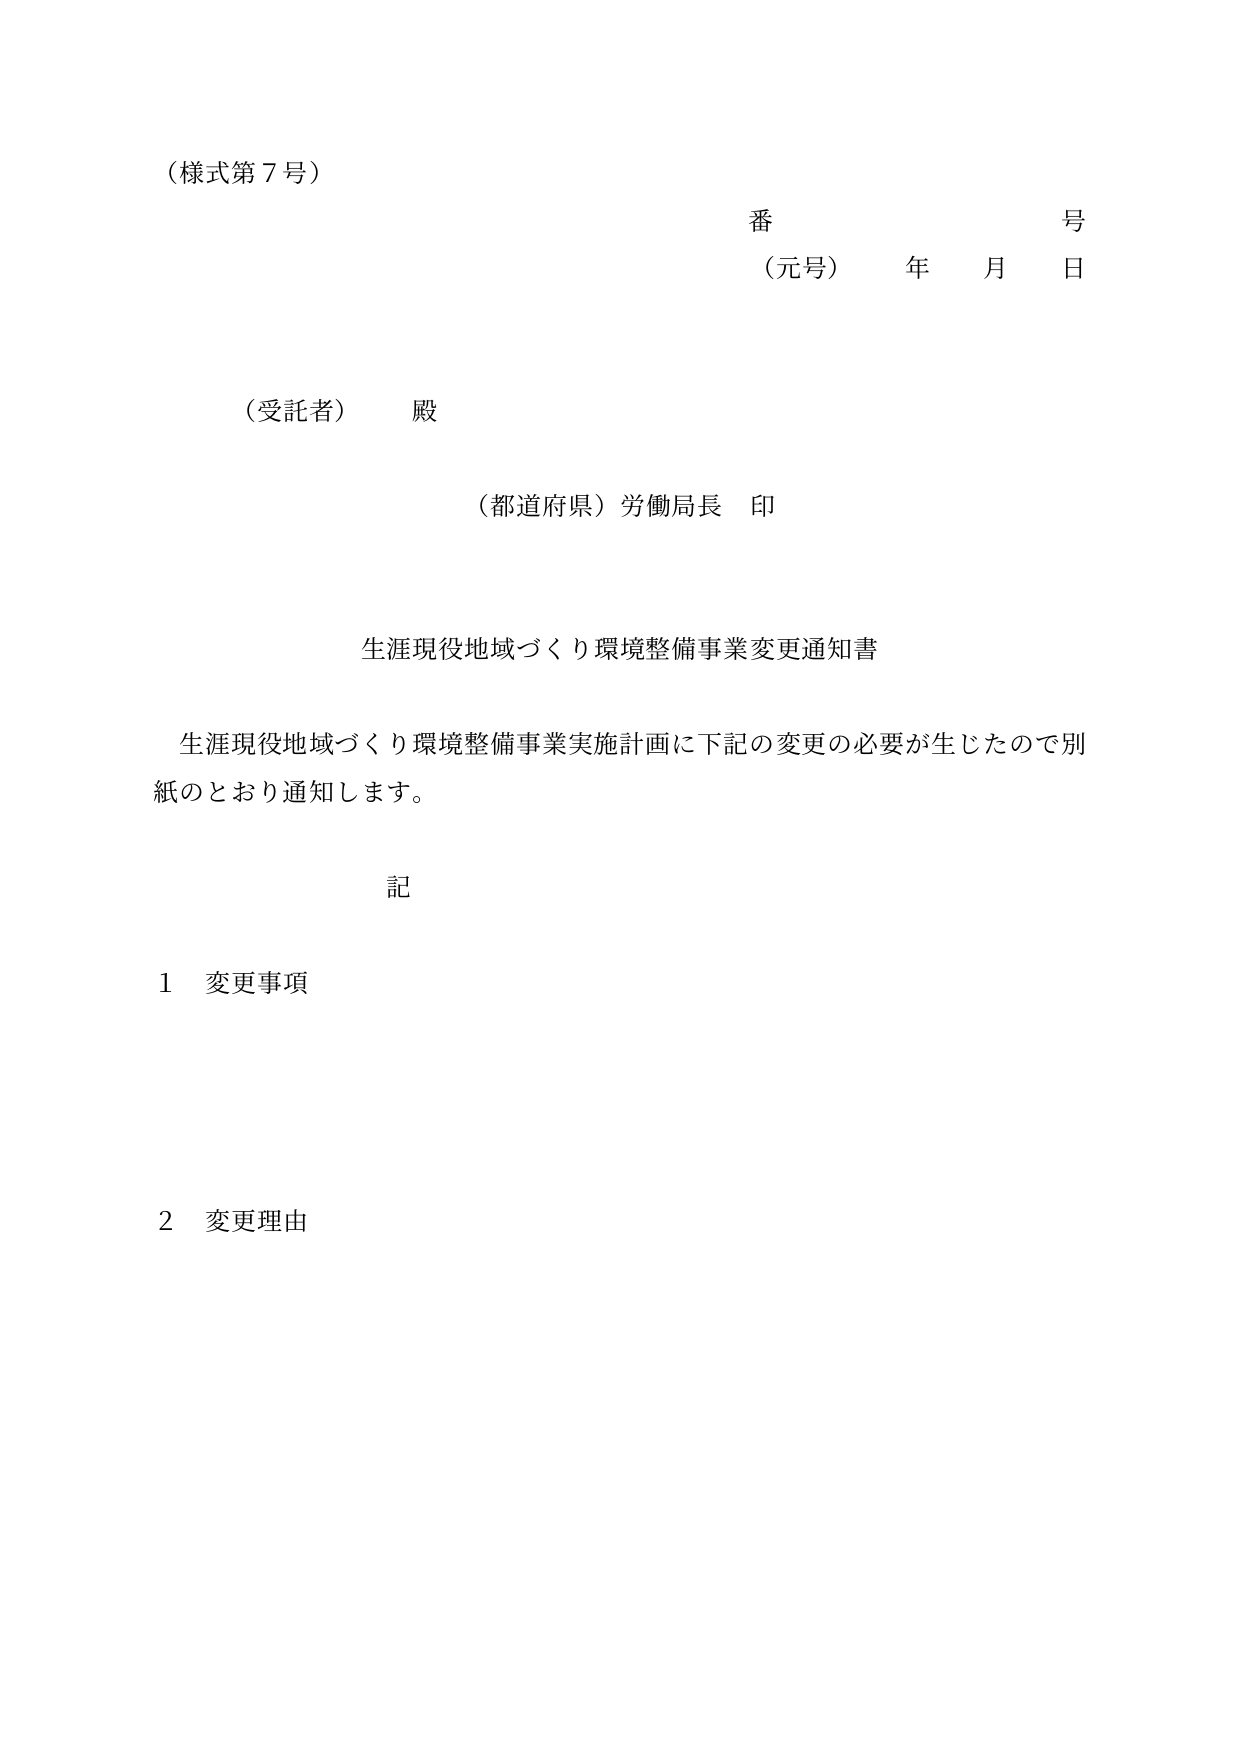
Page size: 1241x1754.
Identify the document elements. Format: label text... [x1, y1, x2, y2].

text （受託者） 殿 [153, 386, 1087, 434]
text （元号） 年 月 日 [153, 243, 1087, 291]
text ２ 変更理由 [153, 1195, 1087, 1243]
text （様式第７号） [153, 148, 1087, 196]
text 記 [153, 862, 1087, 910]
text 生涯現役地域づくり環境整備事業変更通知書 [153, 624, 1087, 672]
text 生涯現役地域づくり環境整備事業実施計画に下記の変更の必要が生じたので別紙のとおり通知します。 [153, 719, 1087, 814]
text （都道府県）労働局長 印 [153, 481, 1087, 529]
text １ 変更事項 [153, 957, 1087, 1005]
text 番号 [153, 196, 1087, 243]
